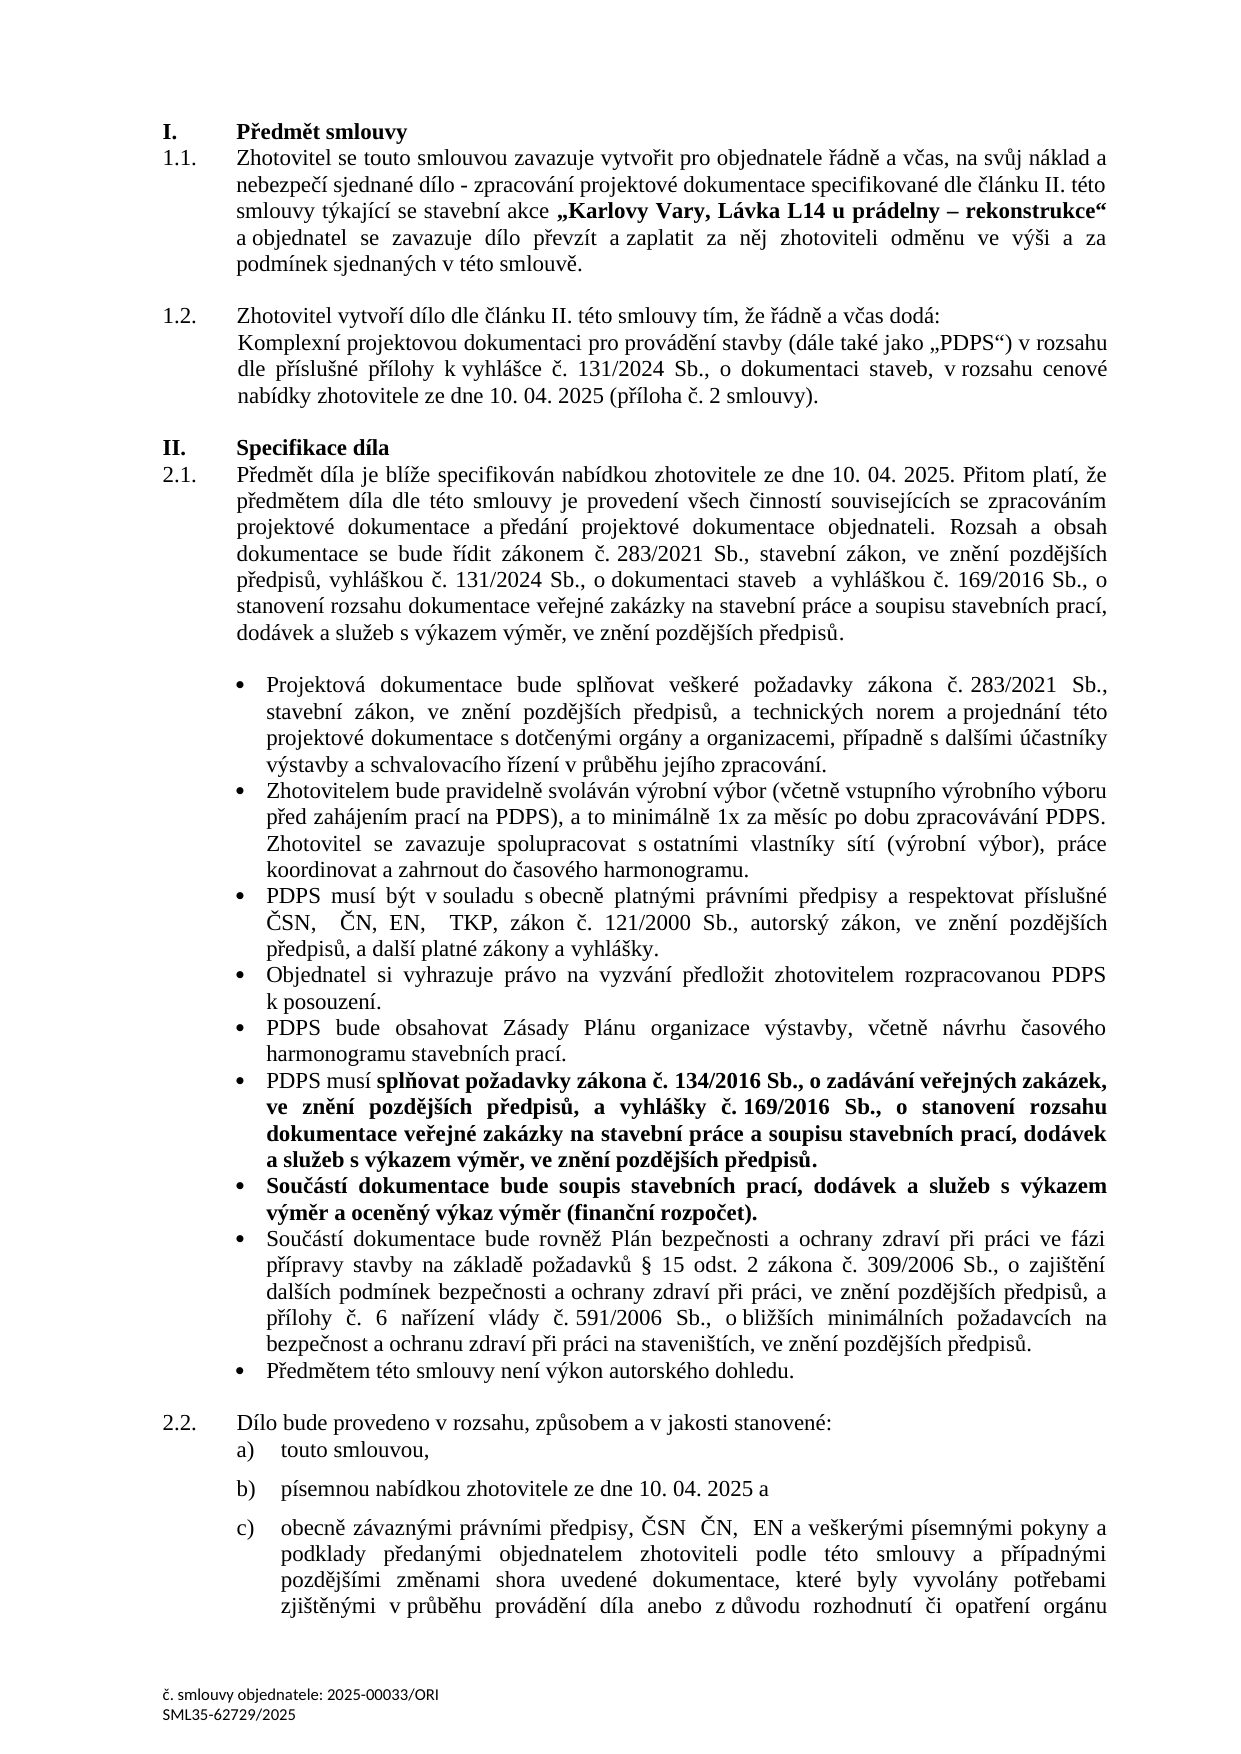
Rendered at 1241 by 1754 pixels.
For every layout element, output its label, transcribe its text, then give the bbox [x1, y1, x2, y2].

list Objednatel si vyhrazuje právo na vyzvání předložit zhotovitelem rozpracovanou PDPS k posouzení. [236, 961, 1107, 1014]
list Součástí dokumentace bude soupis stavebních prací, dodávek a služeb s výkazem výměr a oceněný výkaz výměr (finanční rozpočet). [236, 1172, 1107, 1225]
list PDPS musí splňovat požadavky zákona č. 134/2016 Sb., o zadávání veřejných zakázek, ve znění pozdějších předpisů, a vyhlášky č. 169/2016 Sb., o stanovení rozsahu dokumentace veřejné zakázky na stavební práce a soupisu stavebních prací, dodávek a služeb s výkazem výměr, ve znění pozdějších předpisů. [236, 1067, 1107, 1172]
text I. Předmět smlouvy [162, 118, 1107, 144]
list Zhotovitelem bude pravidelně svoláván výrobní výbor (včetně vstupního výrobního výboru před zahájením prací na PDPS), a to minimálně 1x za měsíc po dobu zpracovávání PDPS. Zhotovitel se zavazuje spolupracovat s ostatními vlastníky sítí (výrobní výbor), práce koordinovat a zahrnout do časového harmonogramu. [236, 777, 1107, 882]
text 1.2. Zhotovitel vytvoří dílo dle článku II. této smlouvy tím, že řádně a včas dodá: [162, 303, 1107, 329]
list Zhotovitel se touto smlouvou zavazuje vytvořit pro objednatele řádně a včas, na svůj náklad a nebezpečí sjednané dílo - zpracování projektové dokumentace specifikované dle článku II. této smlouvy týkající se stavební akce „Karlovy Vary, Lávka L14 u prádelny – rekonstrukce“ a objednatel se zavazuje dílo převzít a zaplatit za něj zhotoviteli odměnu ve výši a za podmínek sjednaných v této smlouvě. [162, 144, 1107, 276]
list Součástí dokumentace bude rovněž Plán bezpečnosti a ochrany zdraví při práci ve fázi přípravy stavby na základě požadavků § 15 odst. 2 zákona č. 309/2006 Sb., o zajištění dalších podmínek bezpečnosti a ochrany zdraví při práci, ve znění pozdějších předpisů, a přílohy č. 6 nařízení vlády č. 591/2006 Sb., o bližších minimálních požadavcích na bezpečnost a ochranu zdraví při práci na staveništích, ve znění pozdějších předpisů. [236, 1225, 1107, 1357]
text Komplexní projektovou dokumentaci pro provádění stavby (dále také jako „PDPS“) v rozsahu dle příslušné přílohy k vyhlášce č. 131/2024 Sb., o dokumentaci staveb, v rozsahu cenové nabídky zhotovitele ze dne 10. 04. 2025 (příloha č. 2 smlouvy). [237, 329, 1107, 408]
text 2.2. Dílo bude provedeno v rozsahu, způsobem a v jakosti stanovené: [162, 1409, 1107, 1436]
list PDPS bude obsahovat Zásady Plánu organizace výstavby, včetně návrhu časového harmonogramu stavebních prací. [236, 1014, 1107, 1067]
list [236, 1513, 1107, 1619]
list Předmětem této smlouvy není výkon autorského dohledu. [236, 1357, 1107, 1383]
list písemnou nabídkou zhotovitele ze dne 10. 04. 2025 a [236, 1475, 1107, 1501]
subtitle II. Specifikace díla [162, 434, 1107, 461]
list touto smlouvou, [236, 1436, 1107, 1462]
list Projektová dokumentace bude splňovat veškeré požadavky zákona č. 283/2021 Sb., stavební zákon, ve znění pozdějších předpisů, a technických norem a projednání této projektové dokumentace s dotčenými orgány a organizacemi, případně s dalšími účastníky výstavby a schvalovacího řízení v průběhu jejího zpracování. [236, 672, 1107, 777]
list PDPS musí být v souladu s obecně platnými právními předpisy a respektovat příslušné ČSN, ČN, EN, TKP, zákon č. 121/2000 Sb., autorský zákon, ve znění pozdějších předpisů, a další platné zákony a vyhlášky. [236, 882, 1107, 961]
text 2.1. Předmět díla je blíže specifikován nabídkou zhotovitele ze dne 10. 04. 2025. Přitom platí, že předmětem díla dle této smlouvy je provedení všech činností souvisejících se zpracováním projektové dokumentace a předání projektové dokumentace objednateli. Rozsah a obsah dokumentace se bude řídit zákonem č. 283/2021 Sb., stavební zákon, ve znění pozdějších předpisů, vyhláškou č. 131/2024 Sb., o dokumentaci staveb a vyhláškou č. 169/2016 Sb., o stanovení rozsahu dokumentace veřejné zakázky na stavební práce a soupisu stavebních prací, dodávek a služeb s výkazem výměr, ve znění pozdějších předpisů. [162, 461, 1107, 645]
